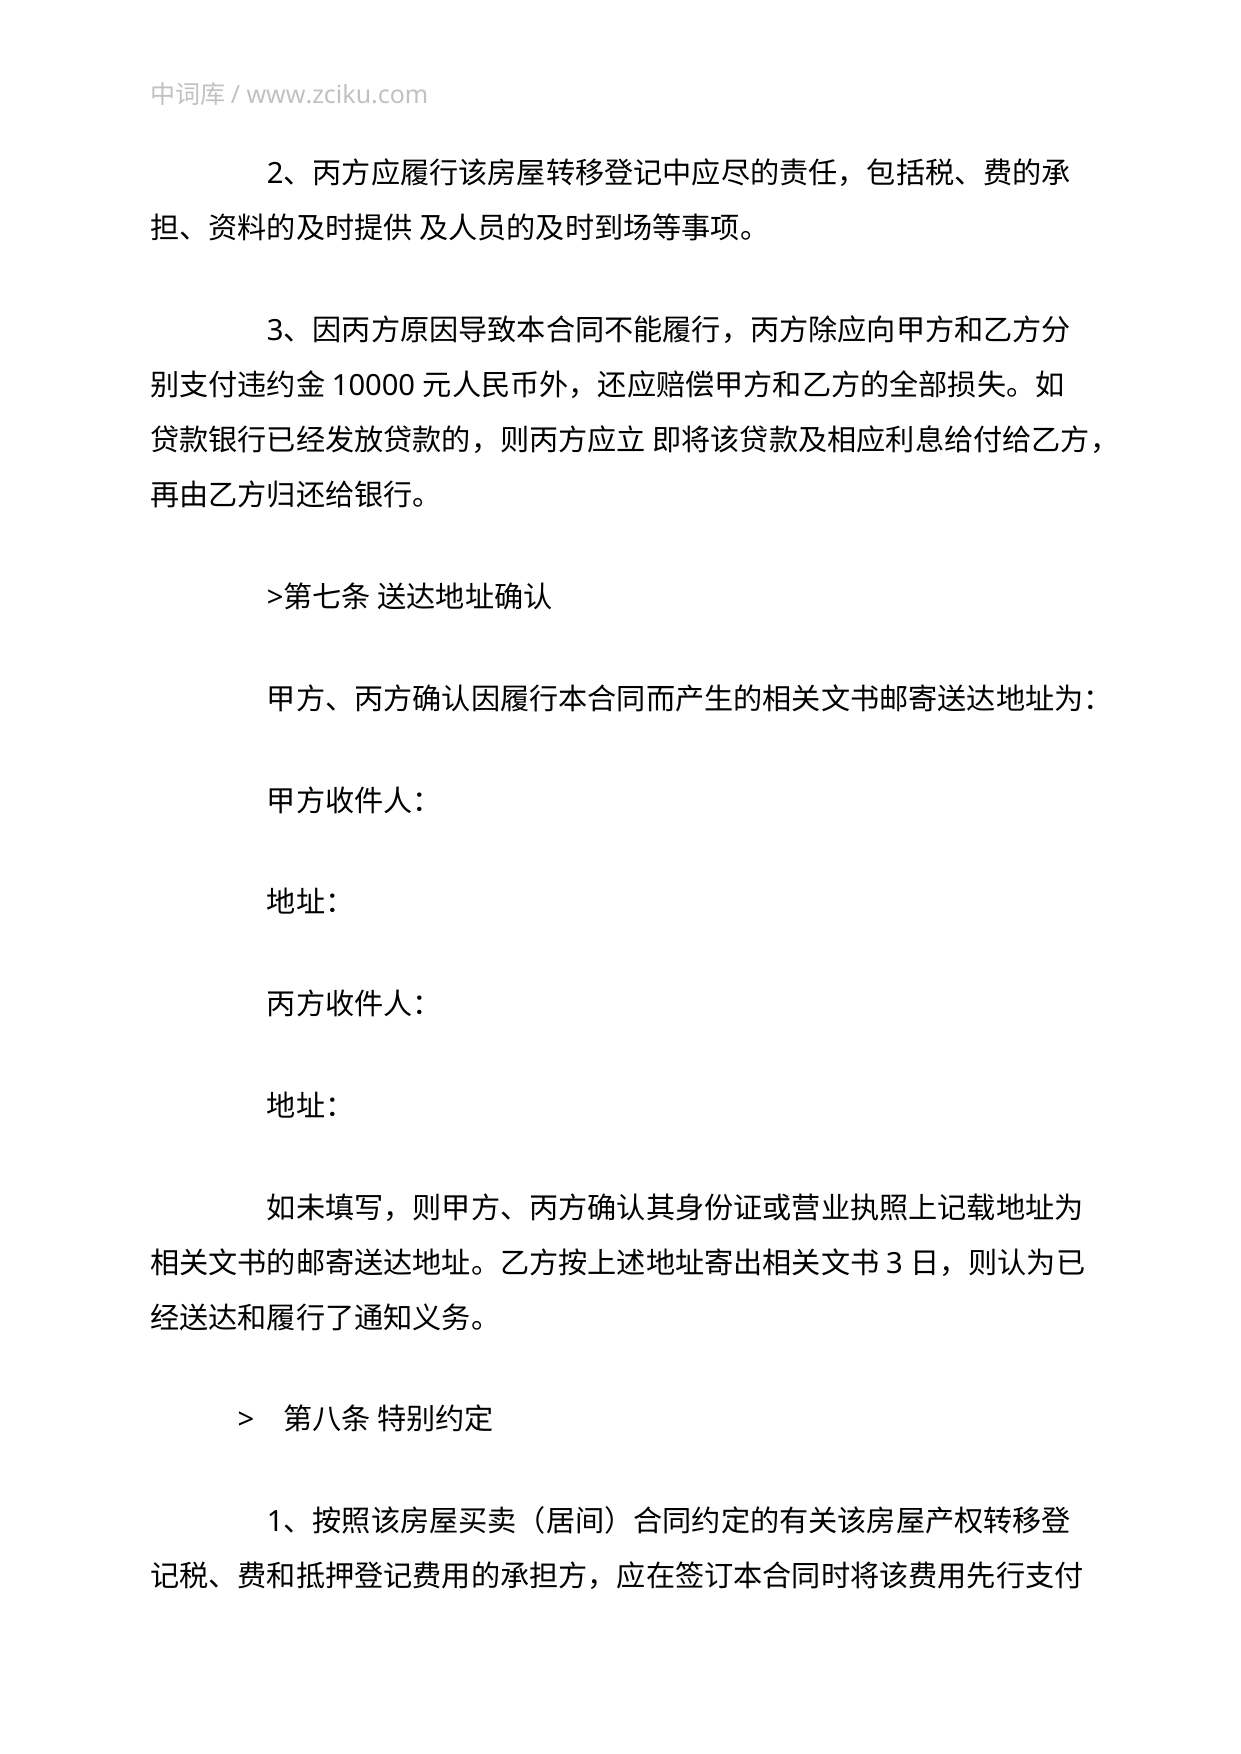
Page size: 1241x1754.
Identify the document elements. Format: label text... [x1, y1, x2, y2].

text 3、因丙方原因导致本合同不能履行，丙方除应向甲方和乙方分别支付违约金 10000 元人民币外，还应赔偿甲方和乙方的全部损失。如贷款银行已经发放贷款的，则丙方应立 即将该贷款及相应利息给付给乙方，再由乙方归还给银行。 [150, 307, 1090, 514]
text 甲方收件人： [150, 777, 1090, 819]
text >第七条 送达地址确认 [150, 573, 1090, 616]
text 甲方、丙方确认因履行本合同而产生的相关文书邮寄送达地址为： [150, 675, 1090, 718]
text 地址： [150, 879, 1090, 921]
text 如未填写，则甲方、丙方确认其身份证或营业执照上记载地址为相关文书的邮寄送达地址。乙方按上述地址寄出相关文书 3 日，则认为已经送达和履行了通知义务。 [150, 1184, 1090, 1336]
text 地址： [150, 1082, 1090, 1125]
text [150, 1498, 1090, 1595]
text > 第八条 特别约定 [150, 1396, 1090, 1438]
text 2、丙方应履行该房屋转移登记中应尽的责任，包括税、费的承担、资料的及时提供 及人员的及时到场等事项。 [150, 150, 1090, 247]
text 丙方收件人： [150, 981, 1090, 1023]
